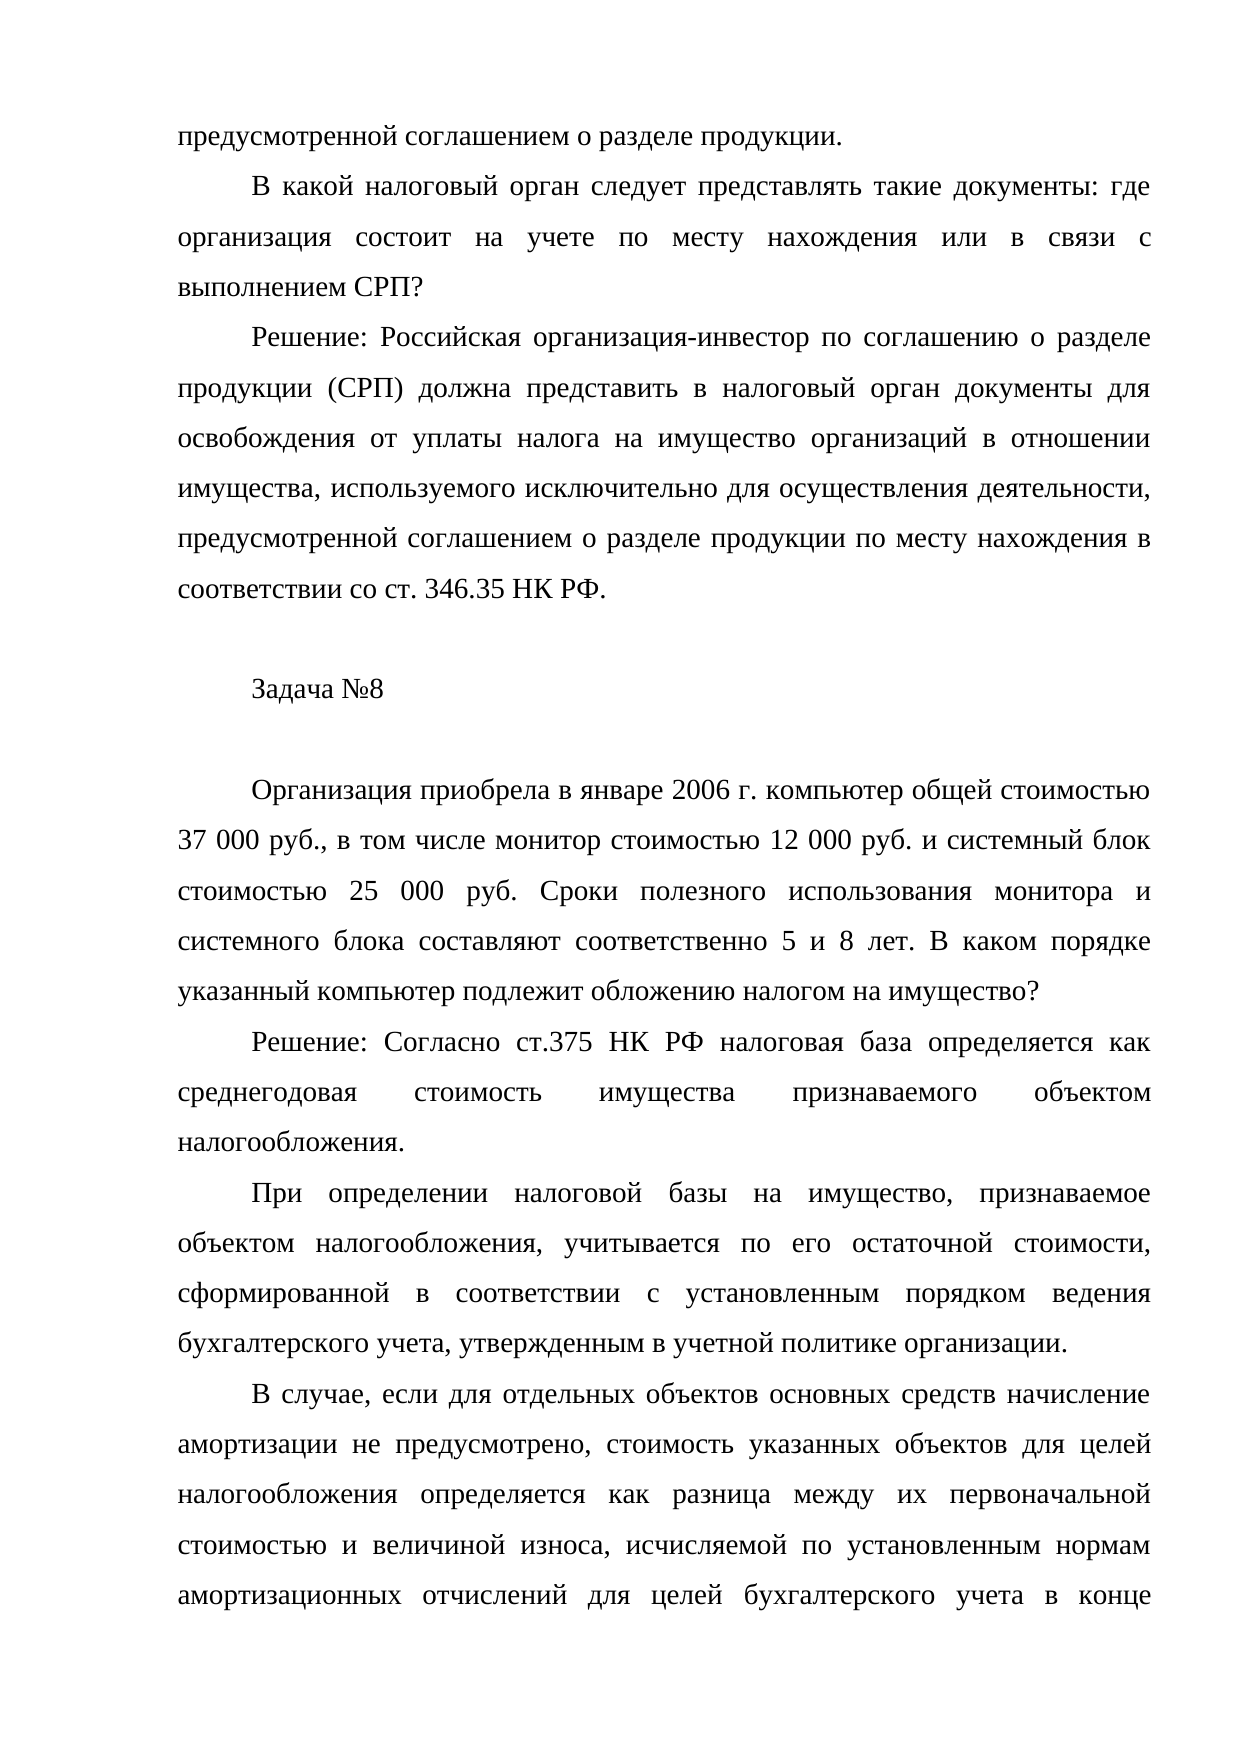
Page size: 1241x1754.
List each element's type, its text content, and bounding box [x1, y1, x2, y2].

text В какой налоговый орган следует представлять такие документы: где организация состоит на учете по месту нахождения или в связи с выполнением СРП? [177, 168, 1152, 303]
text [177, 118, 1152, 152]
text Организация приобрела в январе 2006 г. компьютер общей стоимостью 37 000 руб., в том числе монитор стоимостью 12 000 руб. и системный блок стоимостью 25 000 руб. Сроки полезного использования монитора и системного блока составляют соответственно 5 и 8 лет. В каком порядке указанный компьютер подлежит обложению налогoм на имущество? [177, 772, 1152, 1007]
text Задача №8 [177, 672, 1152, 705]
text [177, 1376, 1152, 1611]
text Решение: Согласно ст.375 НК РФ налоговая база определяется как среднегодовая стоимость имущества признаваемого объектом налогообложения. [177, 1024, 1152, 1158]
text При определении налоговой базы на имущество, признаваемое объектом налогообложения, учитывается по его остаточной стоимости, сформированной в соответствии с установленным порядком ведения бухгалтерского учета, утвержденным в учетной политике организации. [177, 1175, 1152, 1359]
text Решение: Российская организация-инвестор по соглашению о разделе продукции (СРП) должна представить в налоговый орган документы для освобождения от уплаты налога на имущество организаций в отношении имущества, используемого исключительно для осуществления деятельности, предусмотренной соглашением о разделе продукции по месту нахождения в соответствии со ст. 346.35 НК РФ. [177, 319, 1152, 604]
